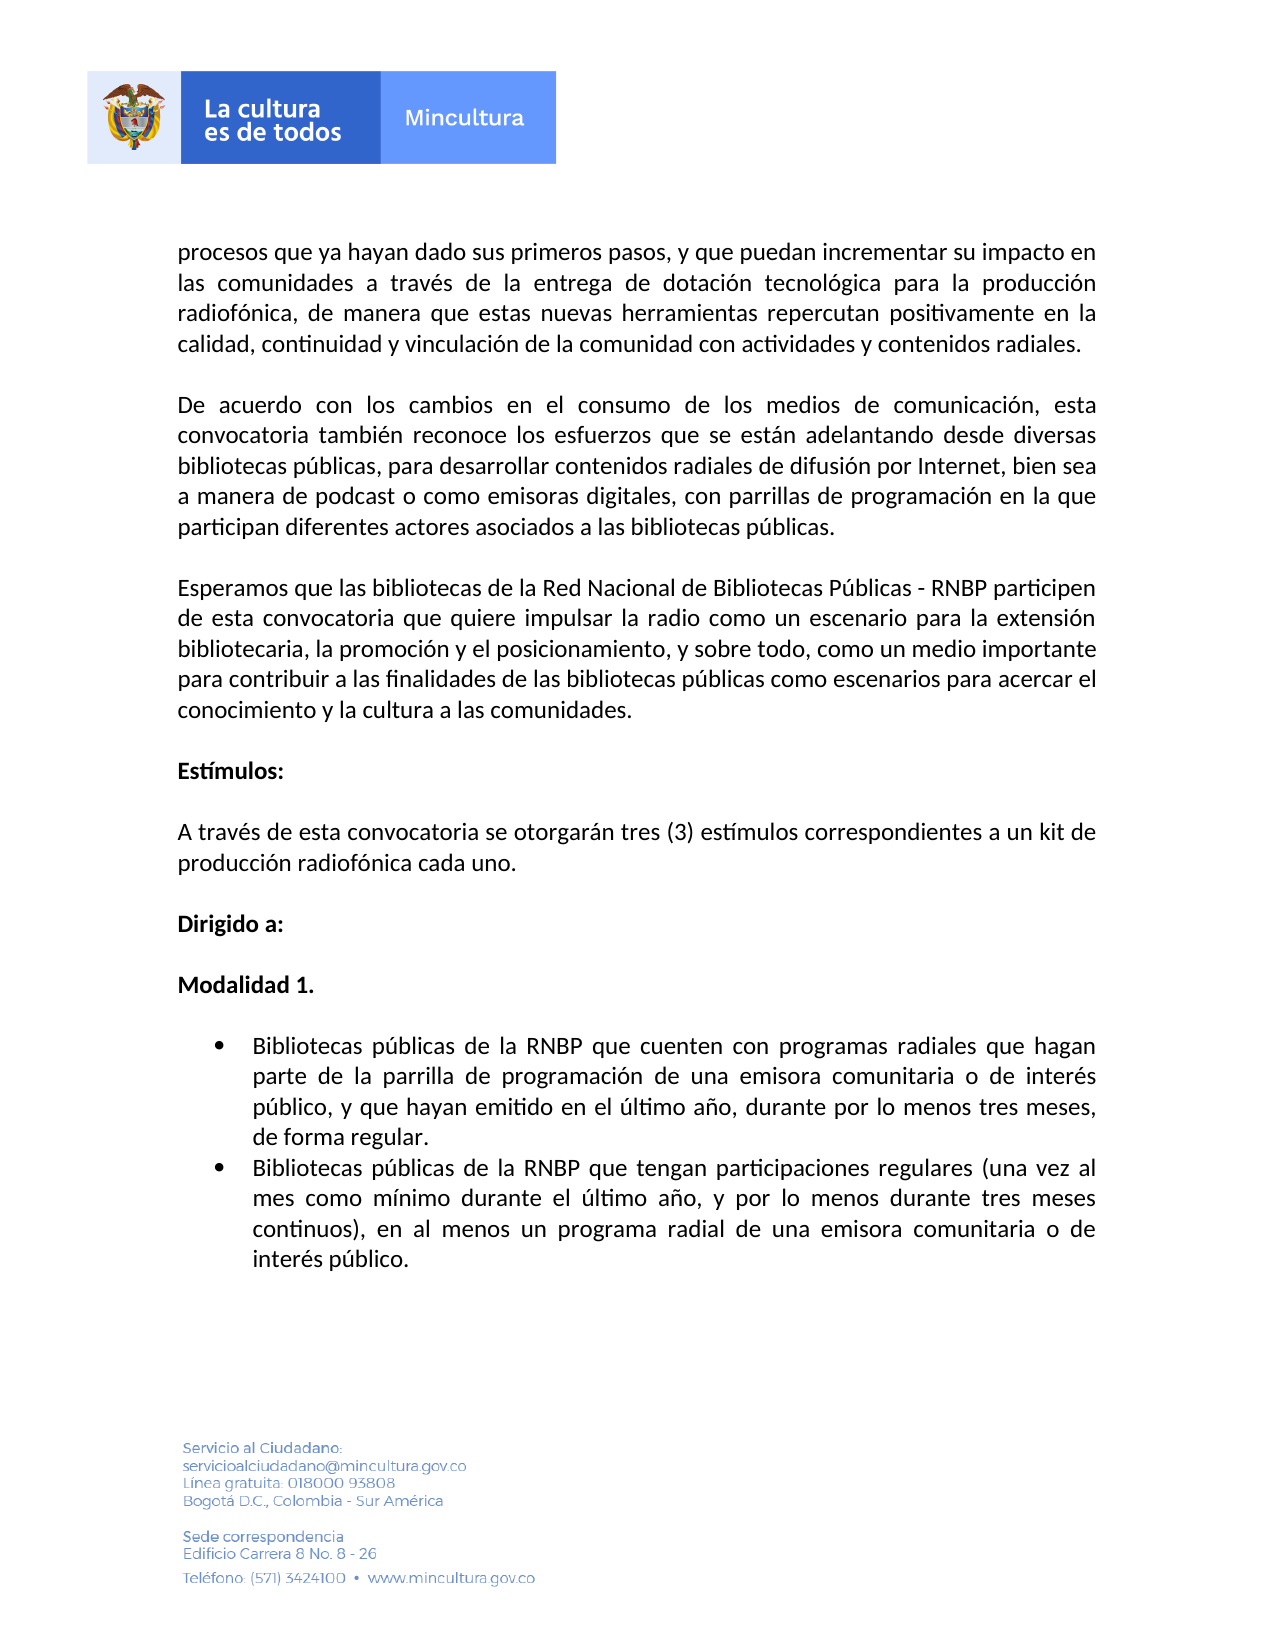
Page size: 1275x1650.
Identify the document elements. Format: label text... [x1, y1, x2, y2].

picture [177, 1427, 578, 1604]
text Modalidad 1. [177, 969, 1098, 999]
list Bibliotecas públicas de la RNBP que cuenten con programas radiales que hagan parte de la parrilla de programación de una emisora comunitaria o de interés público, y que hayan emitido en el último año, durante por lo menos tres meses, de forma regular. [215, 1030, 1098, 1152]
text A través de esta convocatoria se otorgarán tres (3) estímulos correspondientes a un kit de producción radiofónica cada uno. [177, 816, 1098, 877]
text Estímulos: [177, 755, 1098, 786]
text Dirigido a: [177, 908, 1098, 938]
list Bibliotecas públicas de la RNBP que tengan participaciones regulares (una vez al mes como mínimo durante el último año, y por lo menos durante tres meses continuos), en al menos un programa radial de una emisora comunitaria o de interés público. [215, 1152, 1098, 1274]
text De acuerdo con los cambios en el consumo de los medios de comunicación, esta convocatoria también reconoce los esfuerzos que se están adelantando desde diversas bibliotecas públicas, para desarrollar contenidos radiales de difusión por Internet, bien sea a manera de podcast o como emisoras digitales, con parrillas de programación en la que participan diferentes actores asociados a las bibliotecas públicas. [177, 389, 1098, 541]
text Esperamos que las bibliotecas de la Red Nacional de Bibliotecas Públicas - RNBP participen de esta convocatoria que quiere impulsar la radio como un escenario para la extensión bibliotecaria, la promoción y el posicionamiento, y sobre todo, como un medio importante para contribuir a las finalidades de las bibliotecas públicas como escenarios para acercar el conocimiento y la cultura a las comunidades. [177, 572, 1098, 724]
picture [87, 71, 557, 164]
